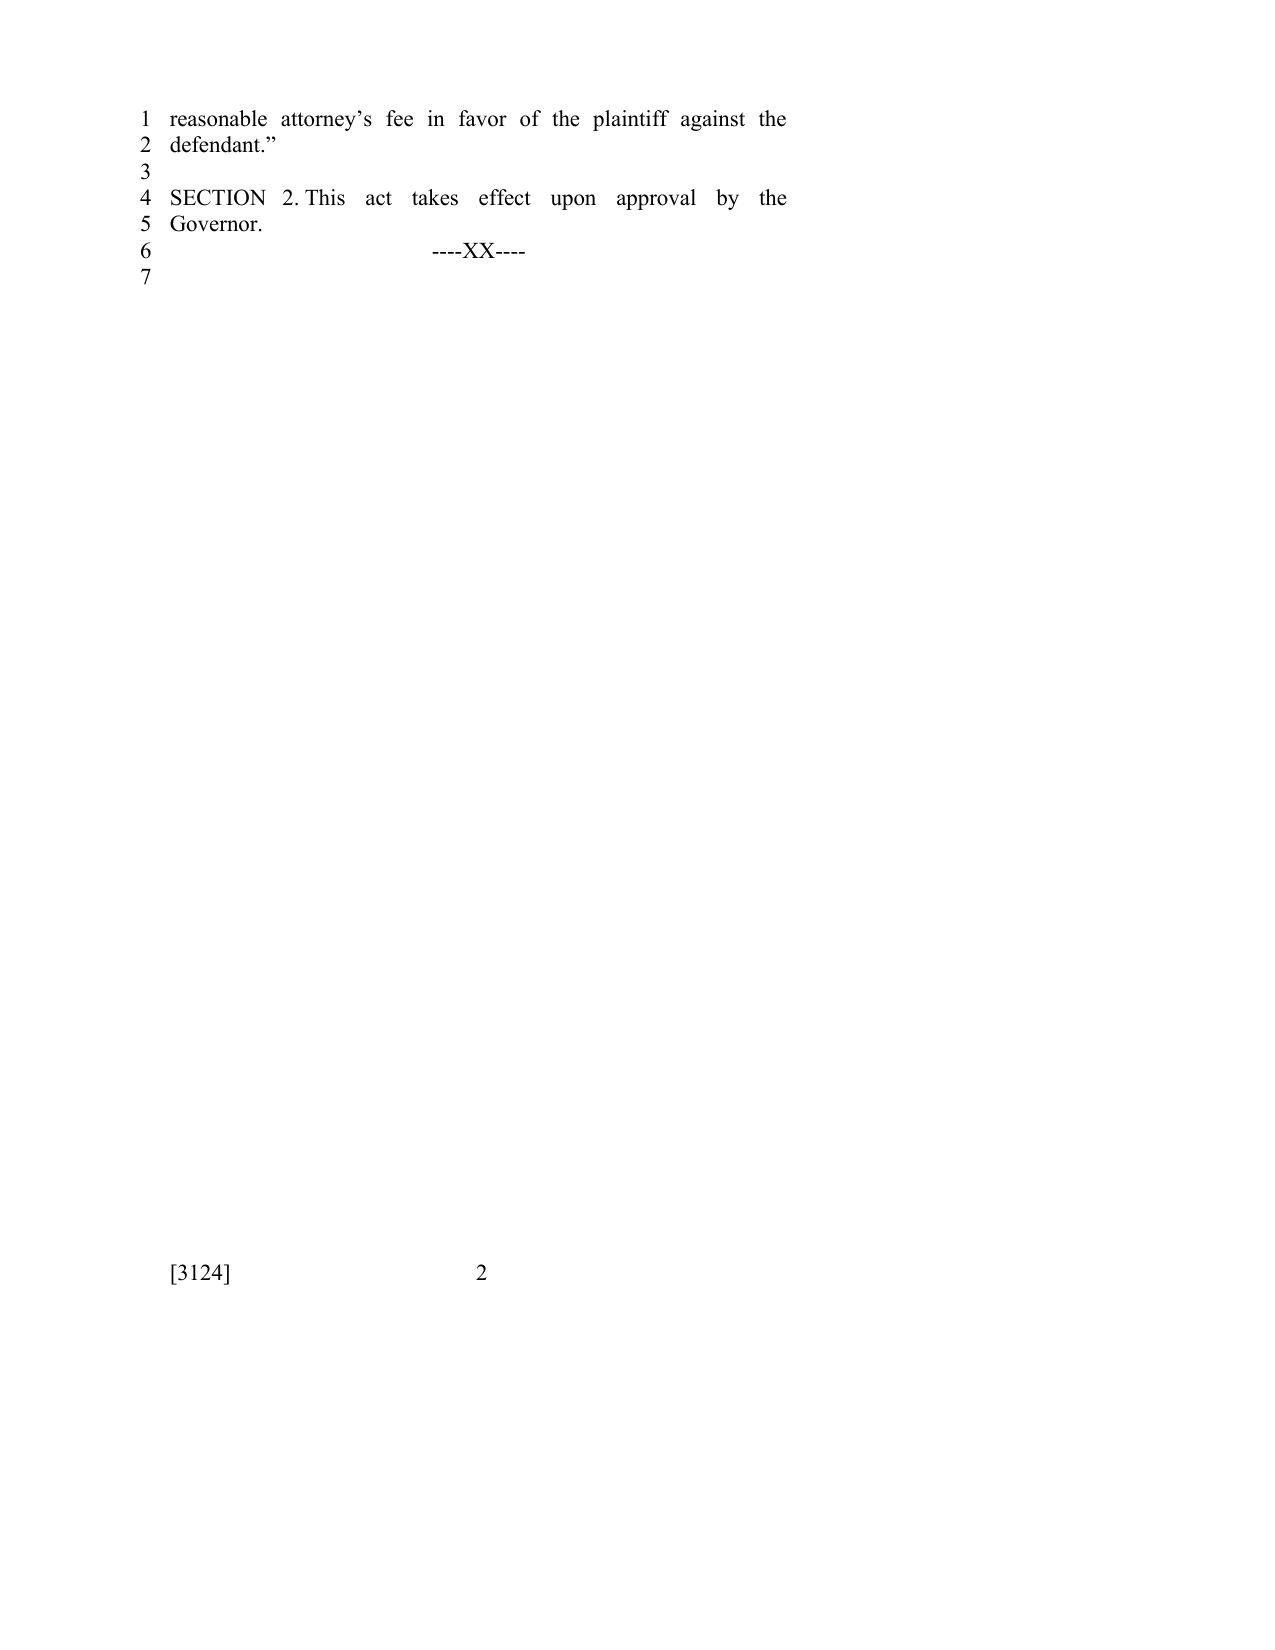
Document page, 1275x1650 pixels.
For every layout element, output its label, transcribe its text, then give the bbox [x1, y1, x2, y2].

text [169, 105, 787, 158]
text SECTION 2. This act takes effect upon approval by the Governor. [169, 184, 787, 237]
text ----XX---- [169, 237, 787, 263]
